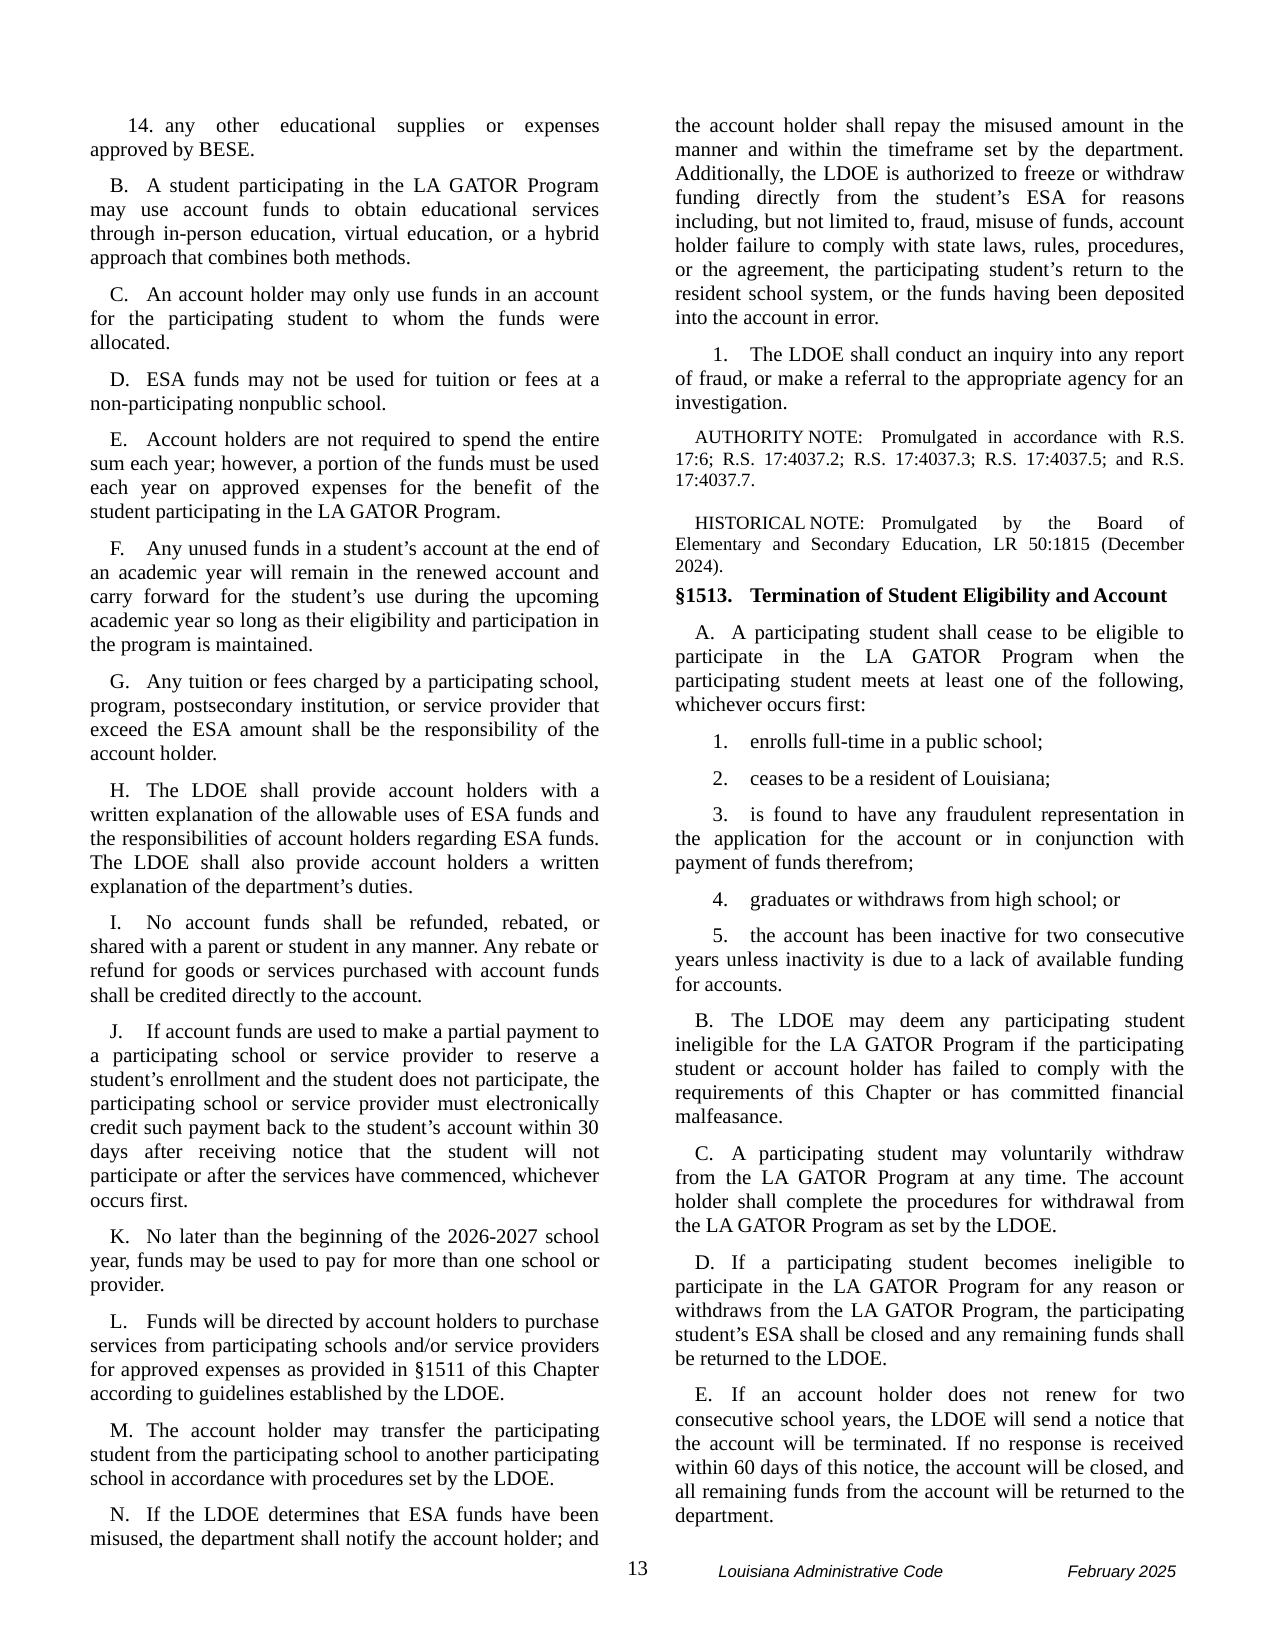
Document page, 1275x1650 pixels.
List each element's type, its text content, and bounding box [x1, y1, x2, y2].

text 2. ceases to be a resident of Louisiana; [675, 766, 1185, 789]
text K. No later than the beginning of the 2026-2027 school year, funds may be used to pay for more than one school or provider. [90, 1224, 600, 1296]
text C. An account holder may only use funds in an account for the participating student to whom the funds were allocated. [90, 282, 600, 354]
text D. ESA funds may not be used for tuition or fees at a non-participating nonpublic school. [90, 367, 600, 415]
text AUTHORITY NOTE: Promulgated in accordance with R.S. 17:6; R.S. 17:4037.2; R.S. 17:4037.3; R.S. 17:4037.5; and R.S. 17:4037.7. [675, 426, 1185, 491]
text H. The LDOE shall provide account holders with a written explanation of the allowable uses of ESA funds and the responsibilities of account holders regarding ESA funds. The LDOE shall also provide account holders a written explanation of the department’s duties. [90, 777, 600, 898]
text B. A student participating in the LA GATOR Program may use account funds to obtain educational services through in-person education, virtual education, or a hybrid approach that combines both methods. [90, 173, 600, 269]
text 3. is found to have any fraudulent representation in the application for the account or in conjunction with payment of funds therefrom; [675, 802, 1185, 874]
text C. A participating student may voluntarily withdraw from the LA GATOR Program at any time. The account holder shall complete the procedures for withdrawal from the LA GATOR Program as set by the LDOE. [675, 1141, 1185, 1237]
text 1. enrolls full-time in a public school; [675, 729, 1185, 753]
text A. A participating student shall cease to be eligible to participate in the LA GATOR Program when the participating student meets at least one of the following, whichever occurs first: [675, 620, 1185, 716]
text B. The LDOE may deem any participating student ineligible for the LA GATOR Program if the participating student or account holder has failed to comply with the requirements of this Chapter or has committed financial malfeasance. [675, 1008, 1185, 1128]
text 1. The LDOE shall conduct an inquiry into any report of fraud, or make a referral to the appropriate agency for an investigation. [675, 342, 1185, 414]
text D. If a participating student becomes ineligible to participate in the LA GATOR Program for any reason or withdraws from the LA GATOR Program, the participating student’s ESA shall be closed and any remaining funds shall be returned to the LDOE. [675, 1249, 1185, 1370]
text §1513. Termination of Student Eligibility and Account [675, 583, 1185, 608]
text E. If an account holder does not renew for two consecutive school years, the LDOE will send a notice that the account will be terminated. If no response is received within 60 days of this notice, the account will be closed, and all remaining funds from the account will be returned to the department. [675, 1382, 1185, 1527]
text I. No account funds shall be refunded, rebated, or shared with a parent or student in any manner. Any rebate or refund for goods or services purchased with account funds shall be credited directly to the account. [90, 910, 600, 1007]
text J. If account funds are used to make a partial payment to a participating school or service provider to reserve a student’s enrollment and the student does not participate, the participating school or service provider must electronically credit such payment back to the student’s account within 30 days after receiving notice that the student will not participate or after the services have commenced, whichever occurs first. [90, 1019, 600, 1212]
text M. The account holder may transfer the participating student from the participating school to another participating school in accordance with procedures set by the LDOE. [90, 1417, 600, 1490]
text 5. the account has been inactive for two consecutive years unless inactivity is due to a lack of available funding for accounts. [675, 923, 1185, 996]
text F. Any unused funds in a student’s account at the end of an academic year will remain in the renewed account and carry forward for the student’s use during the upcoming academic year so long as their eligibility and participation in the program is maintained. [90, 536, 600, 656]
text 4. graduates or withdraws from high school; or [675, 887, 1185, 911]
text E. Account holders are not required to spend the entire sum each year; however, a portion of the funds must be used each year on approved expenses for the benefit of the student participating in the LA GATOR Program. [90, 427, 600, 523]
text L. Funds will be directed by account holders to purchase services from participating schools and/or service providers for approved expenses as provided in §1511 of this Chapter according to guidelines established by the LDOE. [90, 1309, 600, 1405]
text N. If the LDOE determines that ESA funds have been misused, the department shall notify the account holder; and the account holder shall repay the misused amount in the manner and within the timeframe set by the department. Additionally, the LDOE is authorized to freeze or withdraw funding directly from the student’s ESA for reasons including, but not limited to, fraud, misuse of funds, account holder failure to comply with state laws, rules, procedures, or the agreement, the participating student’s return to the resident school system, or the funds having been deposited into the account in error. [675, 112, 1185, 329]
text 14. any other educational supplies or expenses approved by BESE. [90, 112, 600, 161]
text G. Any tuition or fees charged by a participating school, program, postsecondary institution, or service provider that exceed the ESA amount shall be the responsibility of the account holder. [90, 669, 600, 765]
text HISTORICAL NOTE: Promulgated by the Board of Elementary and Secondary Education, LR 50:1815 (December 2024). [675, 512, 1185, 576]
